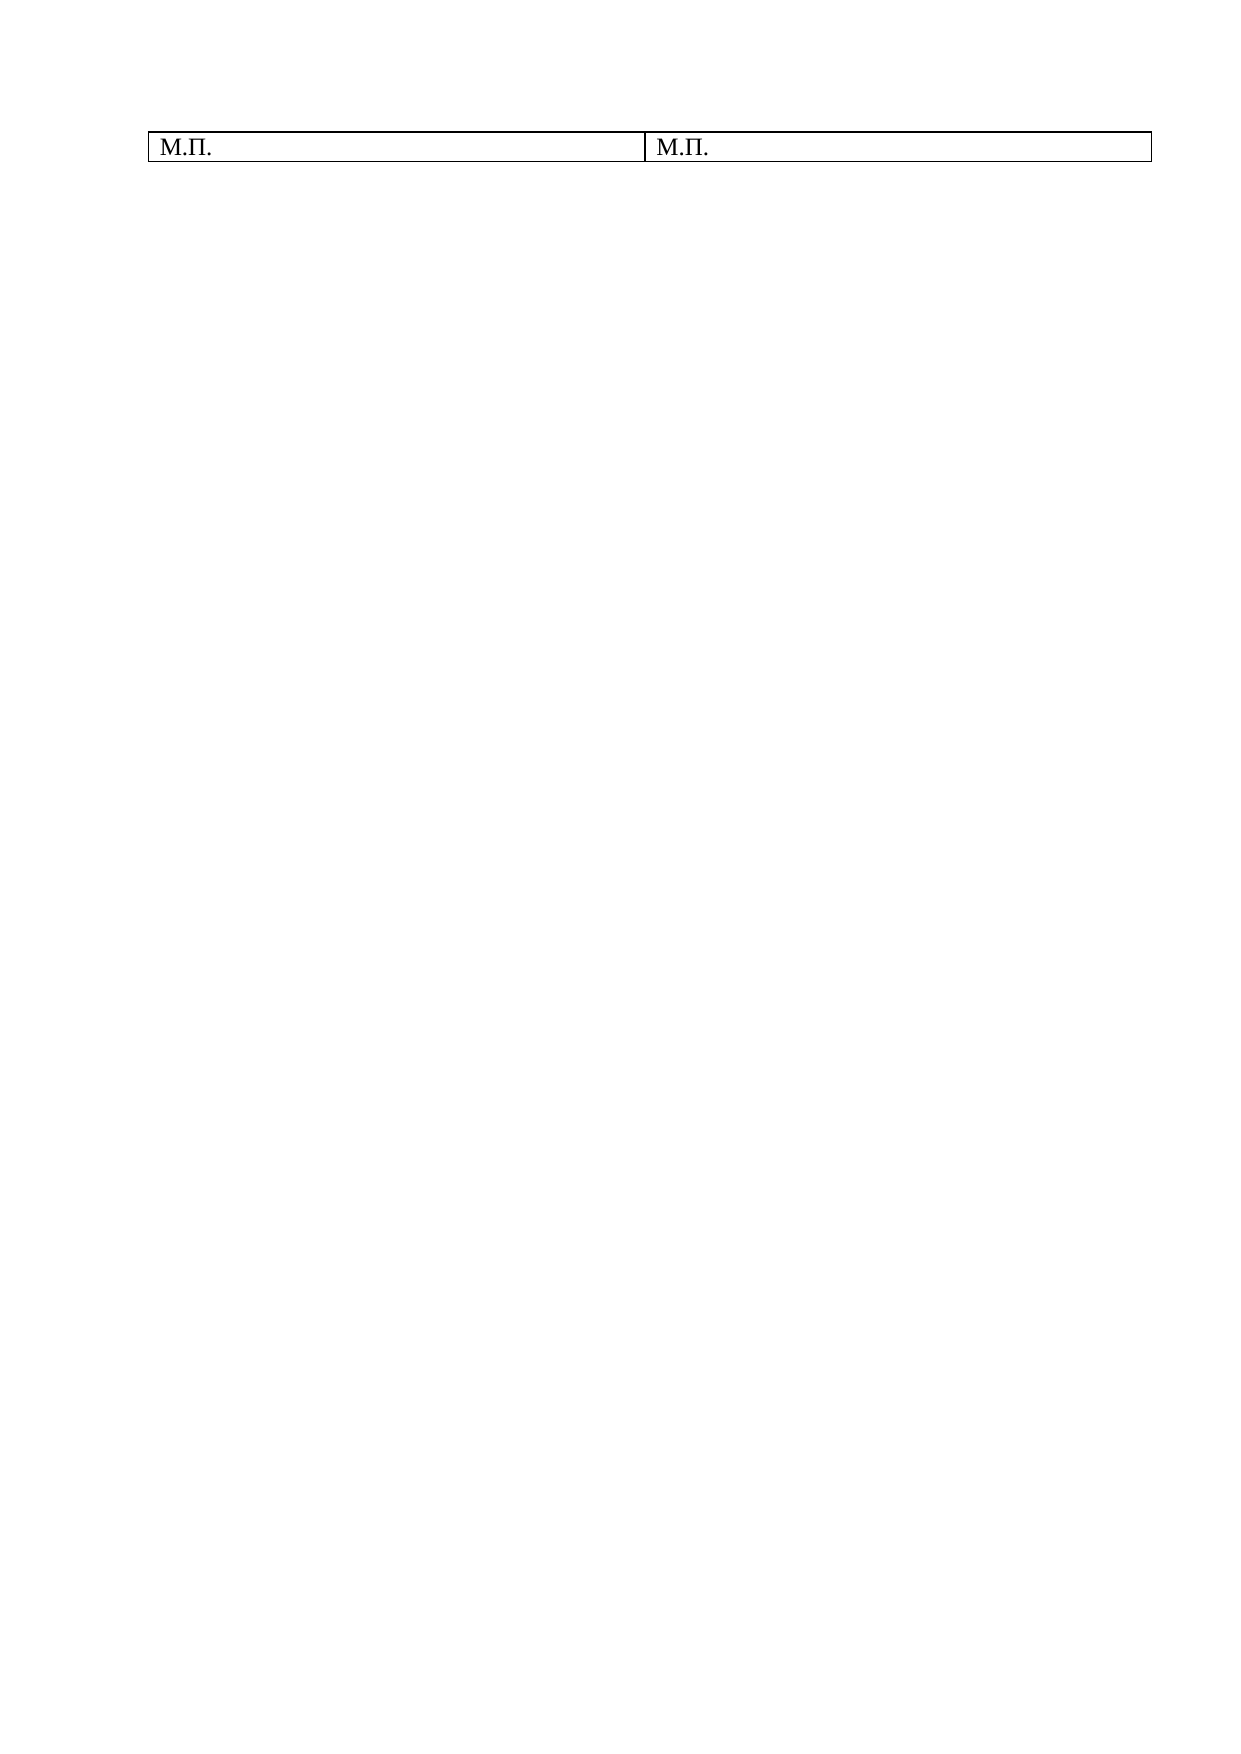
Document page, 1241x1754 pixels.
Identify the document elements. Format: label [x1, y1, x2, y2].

table_header [149, 133, 644, 161]
table_header [646, 133, 1151, 161]
